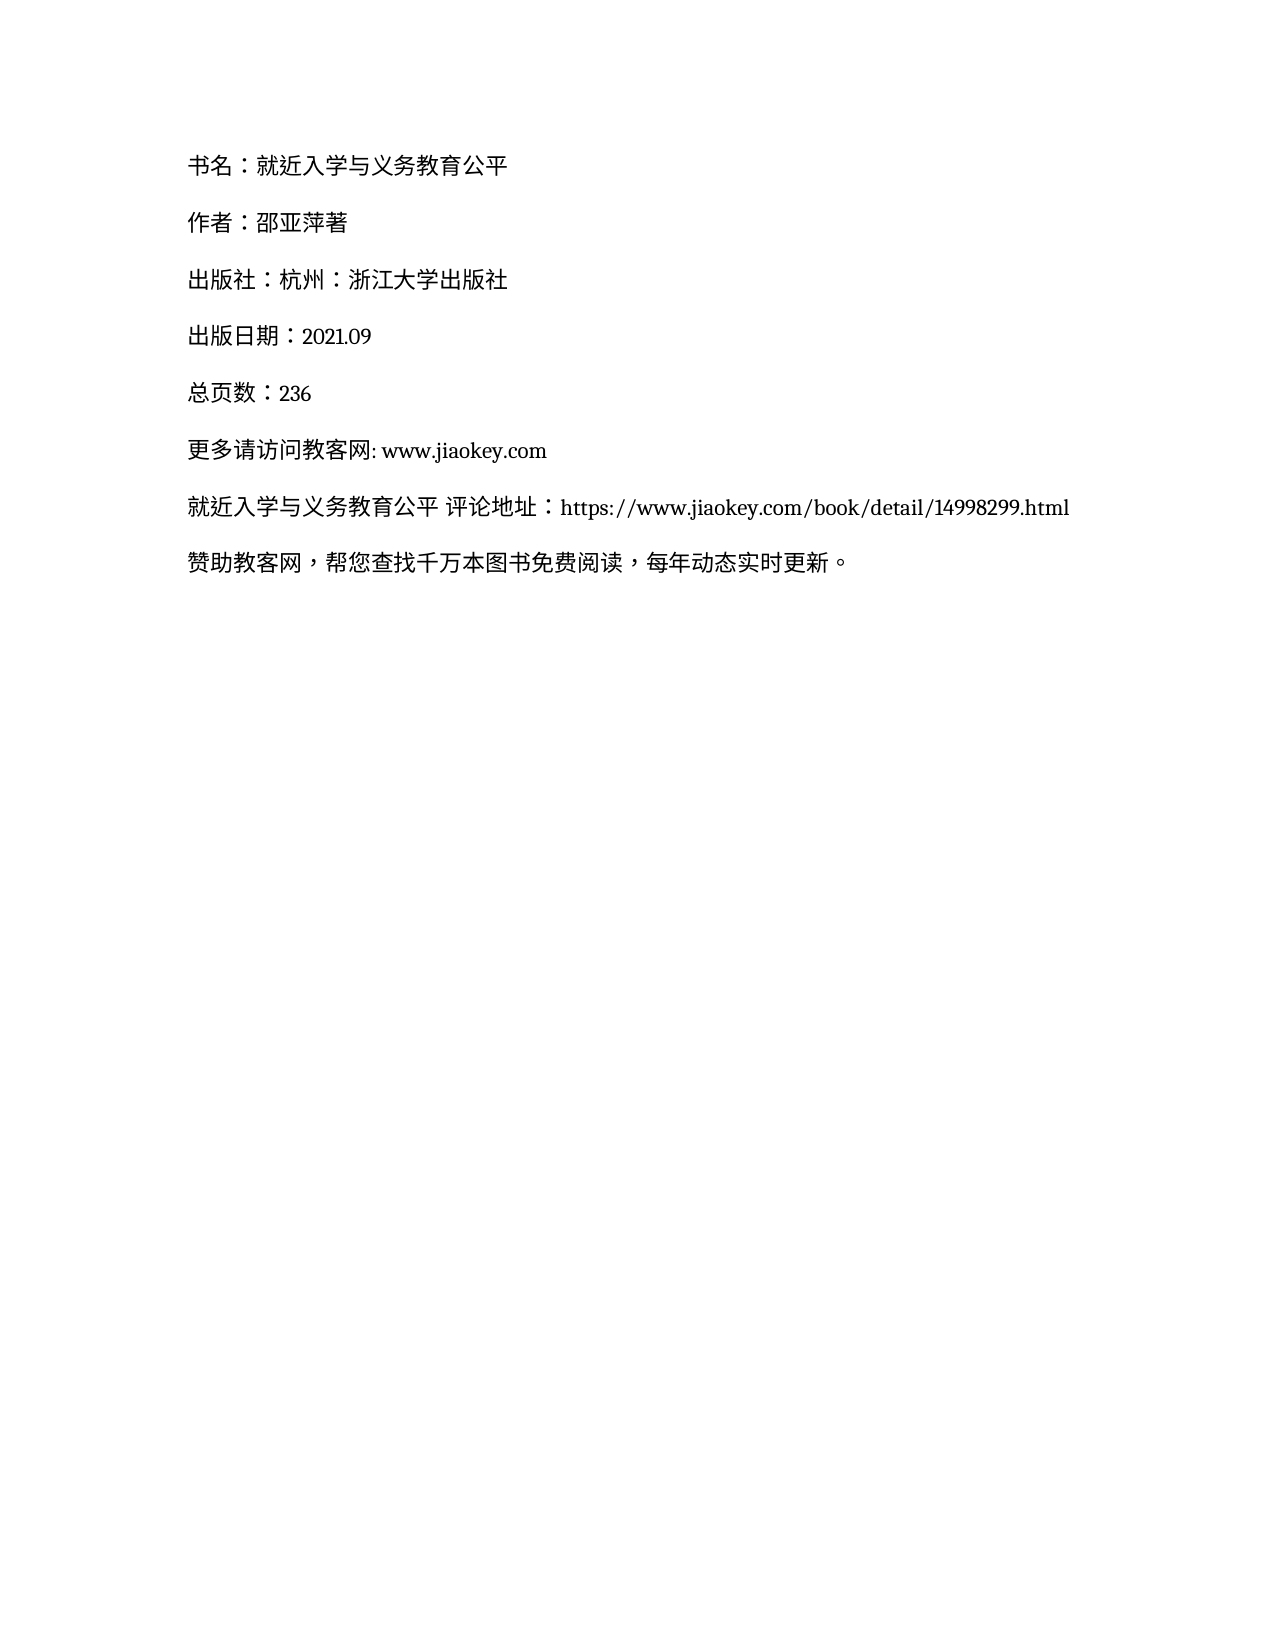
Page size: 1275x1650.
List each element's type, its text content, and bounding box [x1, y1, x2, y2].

text 作者：邵亚萍著 [187, 207, 1087, 238]
text 更多请访问教客网: www.jiaokey.com [187, 434, 1087, 465]
text 出版社：杭州：浙江大学出版社 [187, 263, 1087, 295]
text 就近入学与义务教育公平 评论地址：https://www.jiaokey.com/book/detail/14998299.html [187, 491, 1087, 522]
text 总页数：236 [187, 377, 1087, 408]
text 书名：就近入学与义务教育公平 [187, 150, 1087, 181]
text 出版日期：2021.09 [187, 320, 1087, 352]
text 赞助教客网，帮您查找千万本图书免费阅读，每年动态实时更新。 [187, 547, 1087, 579]
